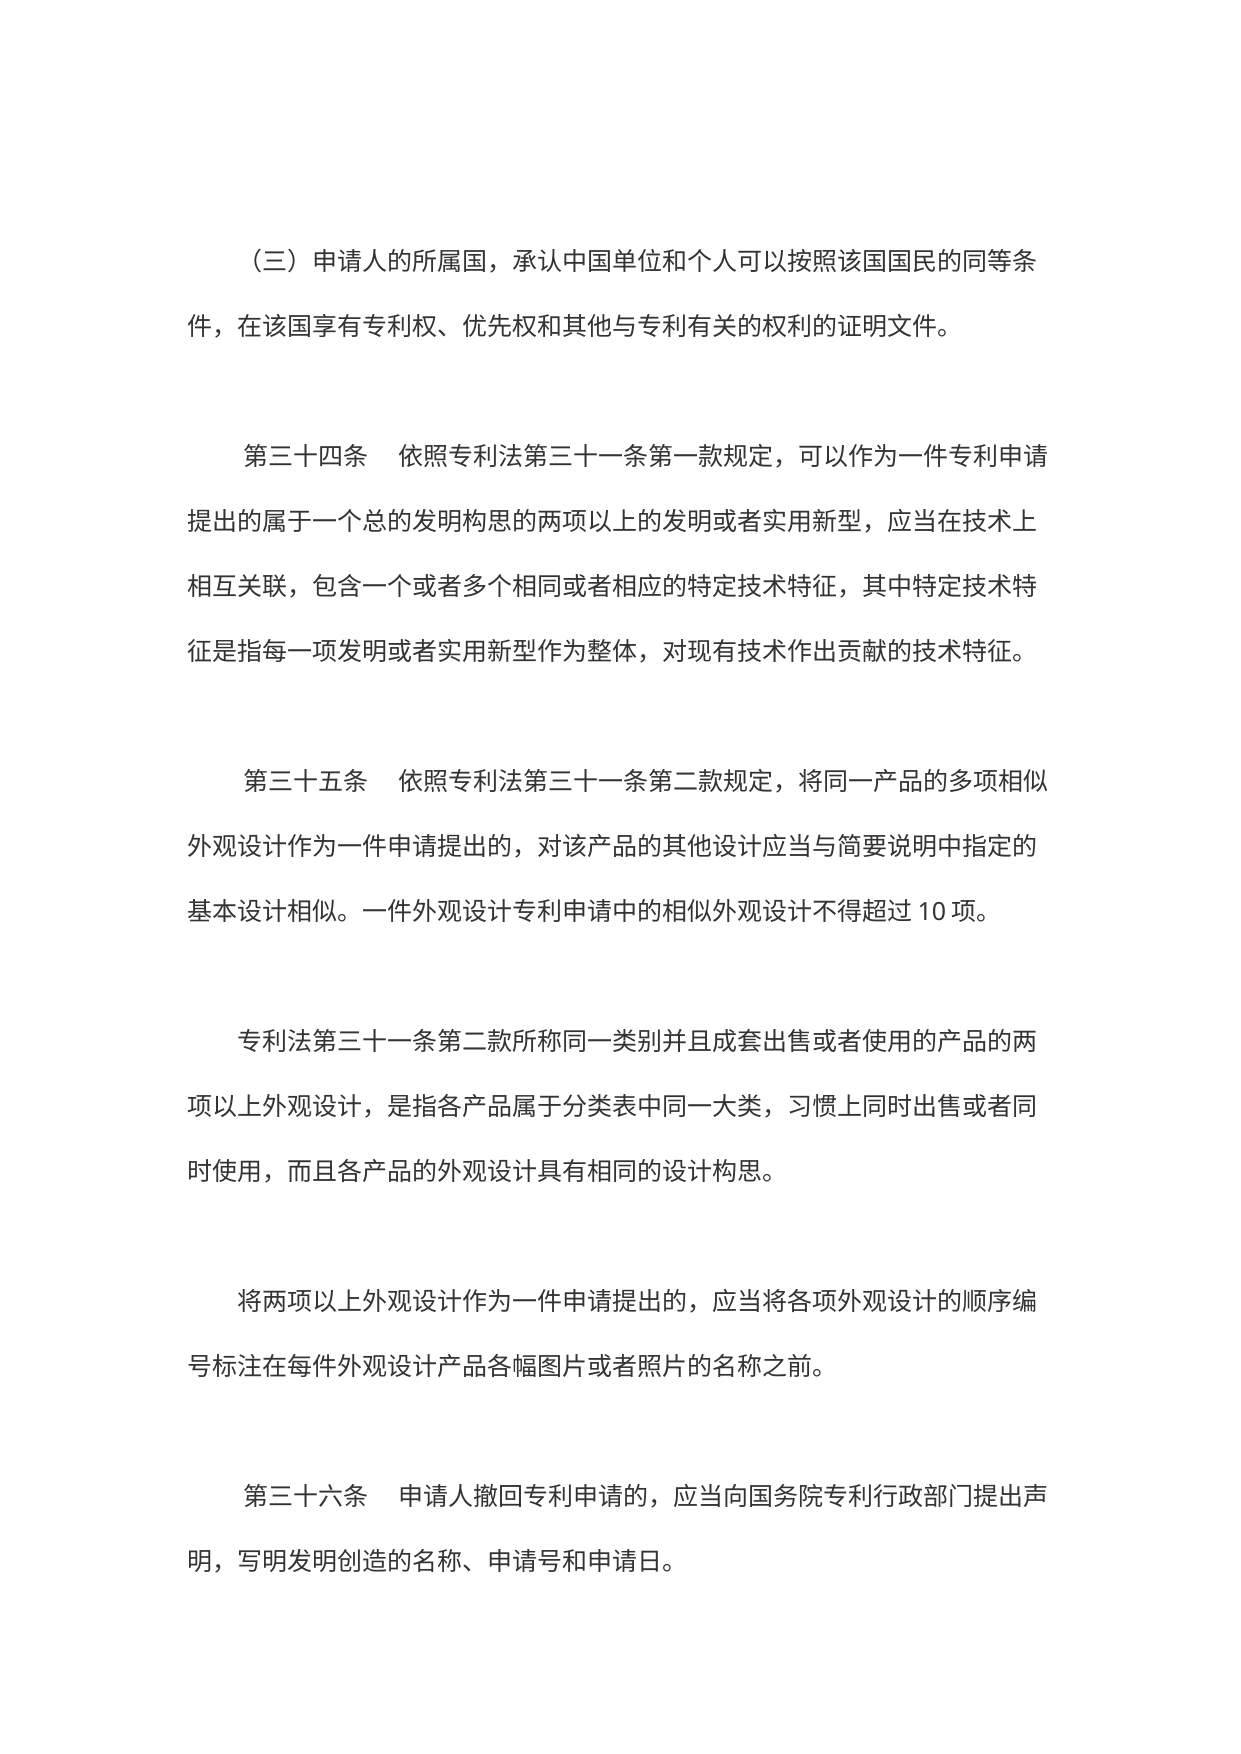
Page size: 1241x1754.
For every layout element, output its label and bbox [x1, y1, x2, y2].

text [187, 162, 1053, 1592]
